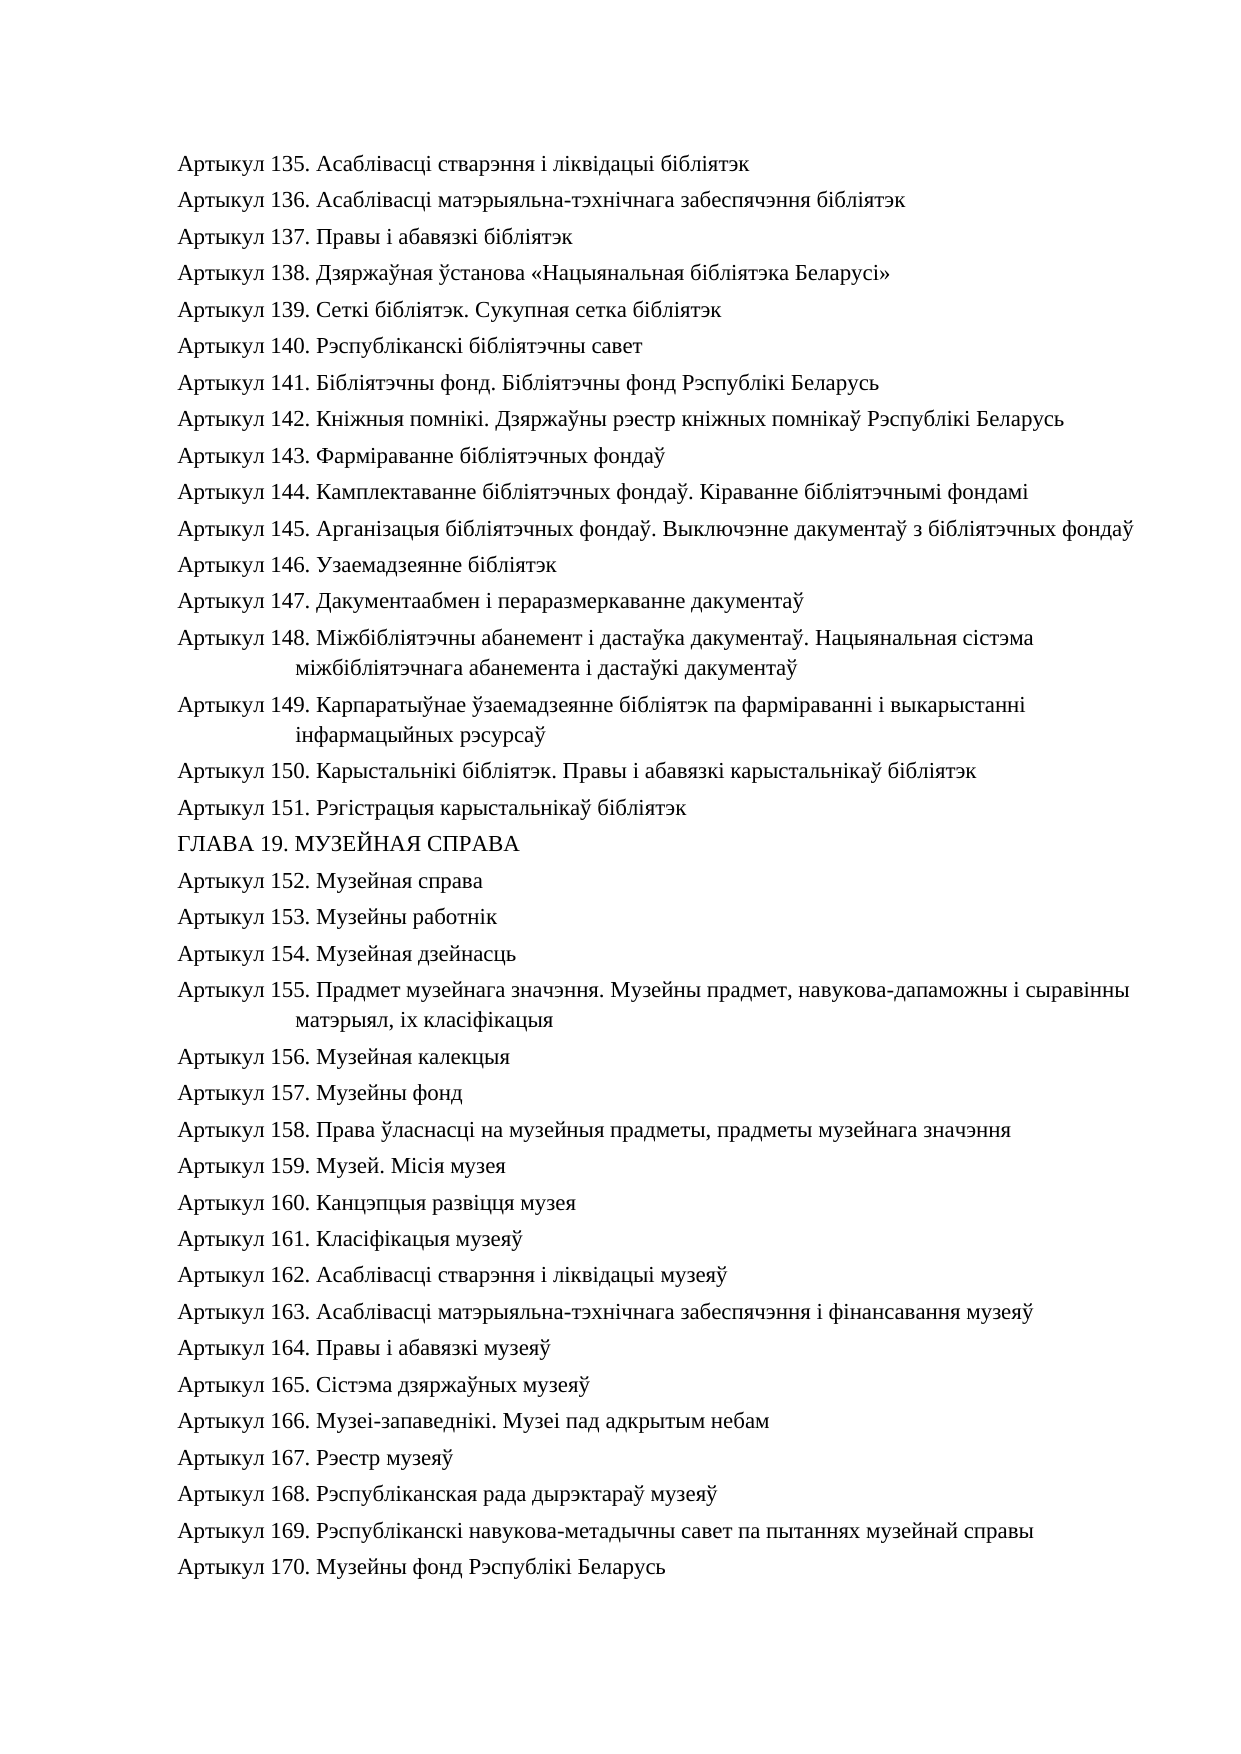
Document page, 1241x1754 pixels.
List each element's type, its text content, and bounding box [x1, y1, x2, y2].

text Артыкул 140. Рэспубліканскі бібліятэчны савет [177, 332, 1181, 359]
text Артыкул 137. Правы і абавязкі бібліятэк [177, 223, 1181, 249]
text Артыкул 161. Класіфікацыя музеяў [177, 1225, 1181, 1251]
text Артыкул 136. Асаблівасці матэрыяльна-тэхнічнага забеспячэння бібліятэк [177, 186, 1181, 213]
text Артыкул 167. Рэестр музеяў [177, 1444, 1181, 1470]
text Артыкул 169. Рэспубліканскі навукова-метадычны савет па пытаннях музейнай справы [177, 1517, 1181, 1543]
text Артыкул 138. Дзяржаўная ўстанова «Нацыянальная бібліятэка Беларусі» [177, 259, 1181, 286]
text Артыкул 141. Бібліятэчны фонд. Бібліятэчны фонд Рэспублікі Беларусь [177, 369, 1181, 395]
text Артыкул 164. Правы і абавязкі музеяў [177, 1334, 1181, 1361]
text ГЛАВА 19. МУЗЕЙНАЯ СПРАВА [177, 830, 1181, 857]
text Артыкул 170. Музейны фонд Рэспублікі Беларусь [177, 1553, 1181, 1579]
text Артыкул 158. Права ўласнасці на музейныя прадметы, прадметы музейнага значэння [177, 1116, 1181, 1142]
text Артыкул 149. Карпаратыўнае ўзаемадзеянне бібліятэк па фарміраванні і выкарыстанні інфармацыйных рэсурсаў [177, 691, 1181, 747]
text Артыкул 142. Кніжныя помнікі. Дзяржаўны рэестр кніжных помнікаў Рэспублікі Беларусь [177, 405, 1181, 432]
text Артыкул 150. Карыстальнікі бібліятэк. Правы і абавязкі карыстальнікаў бібліятэк [177, 757, 1181, 784]
text Артыкул 145. Арганізацыя бібліятэчных фондаў. Выключэнне дакументаў з бібліятэчных фондаў [177, 514, 1181, 541]
text Артыкул 147. Дакументаабмен і пераразмеркаванне дакументаў [177, 587, 1181, 614]
text Артыкул 151. Рэгістрацыя карыстальнікаў бібліятэк [177, 794, 1181, 820]
text Артыкул 156. Музейная калекцыя [177, 1043, 1181, 1069]
text Артыкул 139. Сеткі бібліятэк. Сукупная сетка бібліятэк [177, 296, 1181, 322]
text Артыкул 143. Фарміраванне бібліятэчных фондаў [177, 442, 1181, 468]
text Артыкул 155. Прадмет музейнага значэння. Музейны прадмет, навукова-дапаможны і сыравінны матэрыял, іх класіфікацыя [177, 976, 1181, 1033]
text Артыкул 168. Рэспубліканская рада дырэктараў музеяў [177, 1480, 1181, 1507]
text Артыкул 154. Музейная дзейнасць [177, 939, 1181, 966]
text Артыкул 153. Музейны работнік [177, 903, 1181, 929]
text Артыкул 152. Музейная справа [177, 867, 1181, 893]
text Артыкул 135. Асаблівасці стварэння і ліквідацыі бібліятэк [177, 150, 1181, 176]
text Артыкул 146. Узаемадзеянне бібліятэк [177, 551, 1181, 577]
text Артыкул 144. Камплектаванне бібліятэчных фондаў. Кіраванне бібліятэчнымі фондамі [177, 478, 1181, 504]
text Артыкул 160. Канцэпцыя развіцця музея [177, 1188, 1181, 1215]
text Артыкул 157. Музейны фонд [177, 1079, 1181, 1106]
text Артыкул 163. Асаблівасці матэрыяльна-тэхнічнага забеспячэння і фінансавання музеяў [177, 1298, 1181, 1324]
text Артыкул 159. Музей. Місія музея [177, 1152, 1181, 1178]
text Артыкул 166. Музеі-запаведнікі. Музеі пад адкрытым небам [177, 1407, 1181, 1434]
text Артыкул 165. Сістэма дзяржаўных музеяў [177, 1371, 1181, 1397]
text Артыкул 162. Асаблівасці стварэння і ліквідацыі музеяў [177, 1261, 1181, 1288]
text Артыкул 148. Міжбібліятэчны абанемент і дастаўка дакументаў. Нацыянальная сістэма міжбібліятэчнага абанемента і дастаўкі дакументаў [177, 624, 1181, 681]
